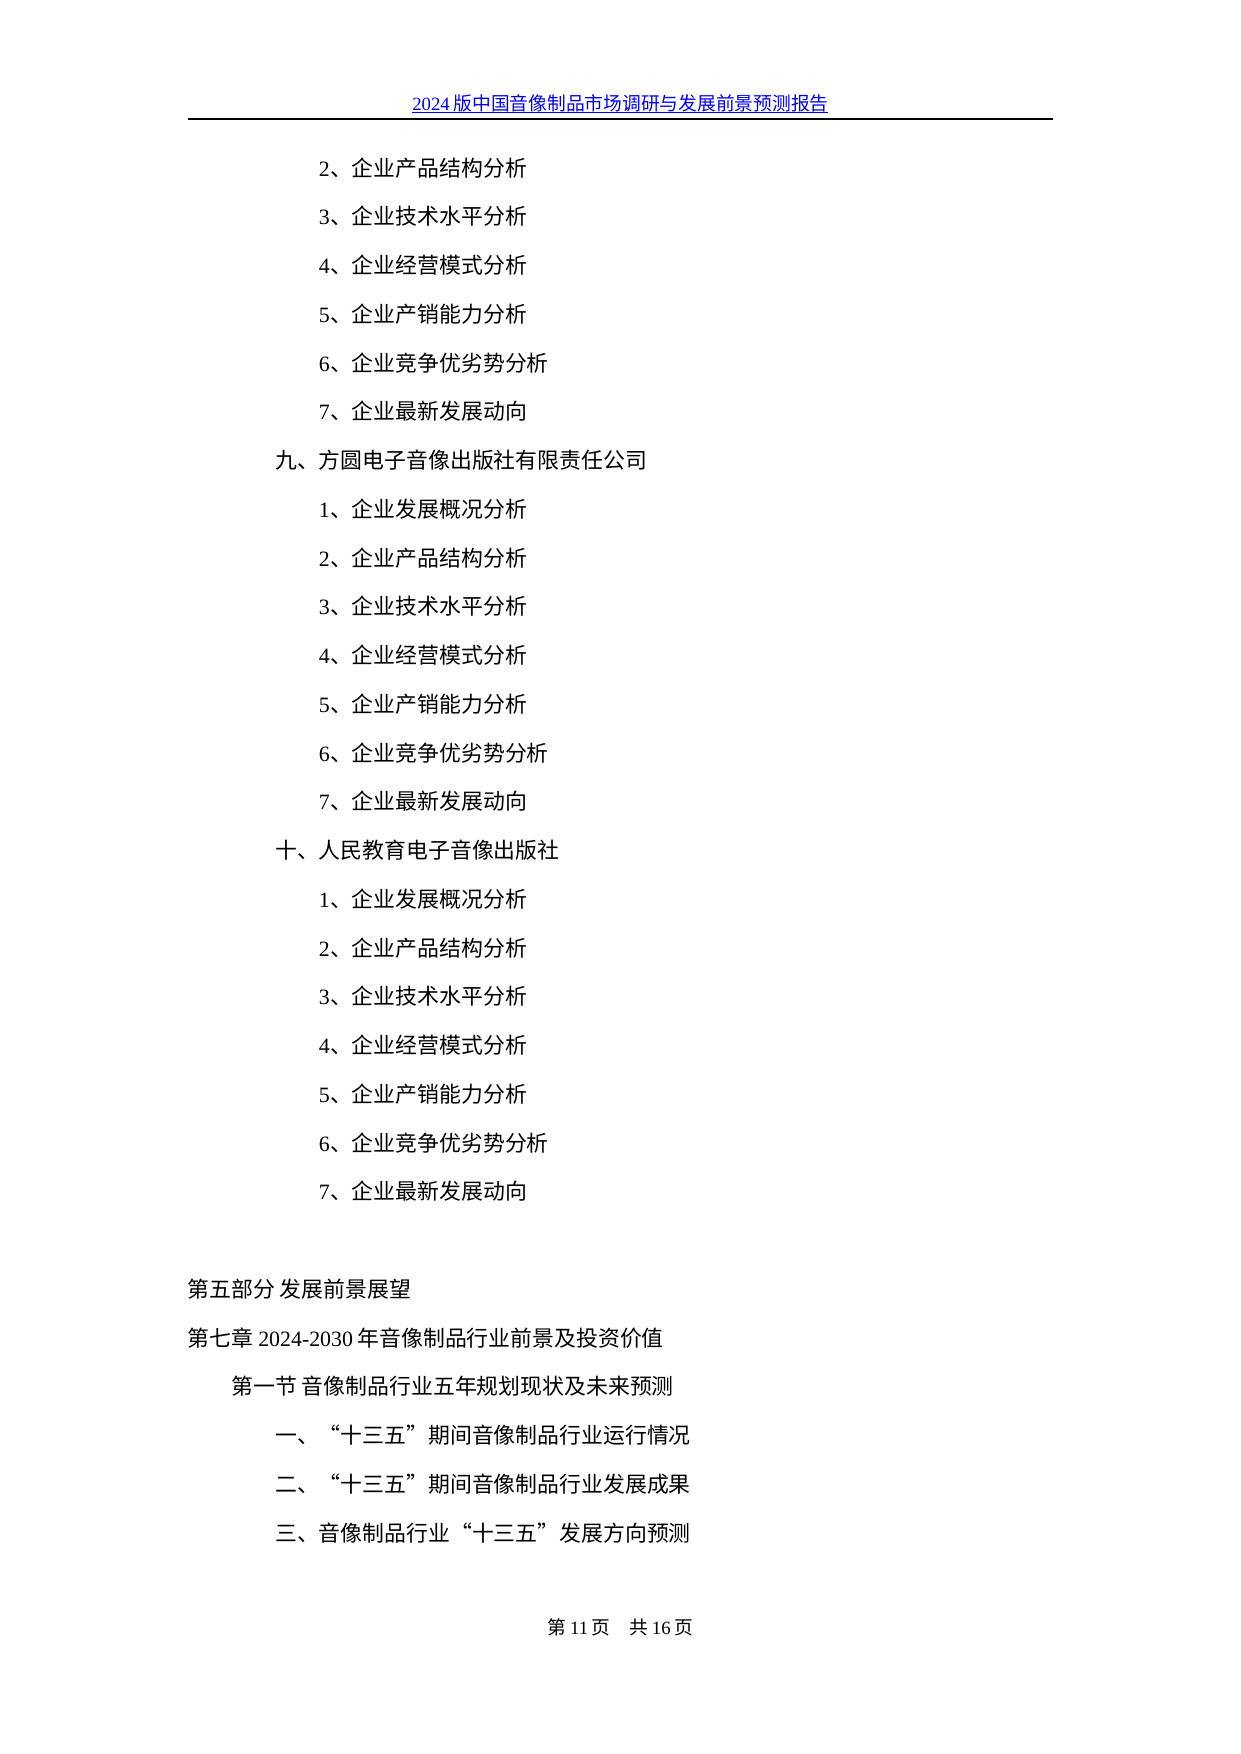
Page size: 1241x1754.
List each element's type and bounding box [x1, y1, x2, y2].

text [187, 150, 1053, 1548]
